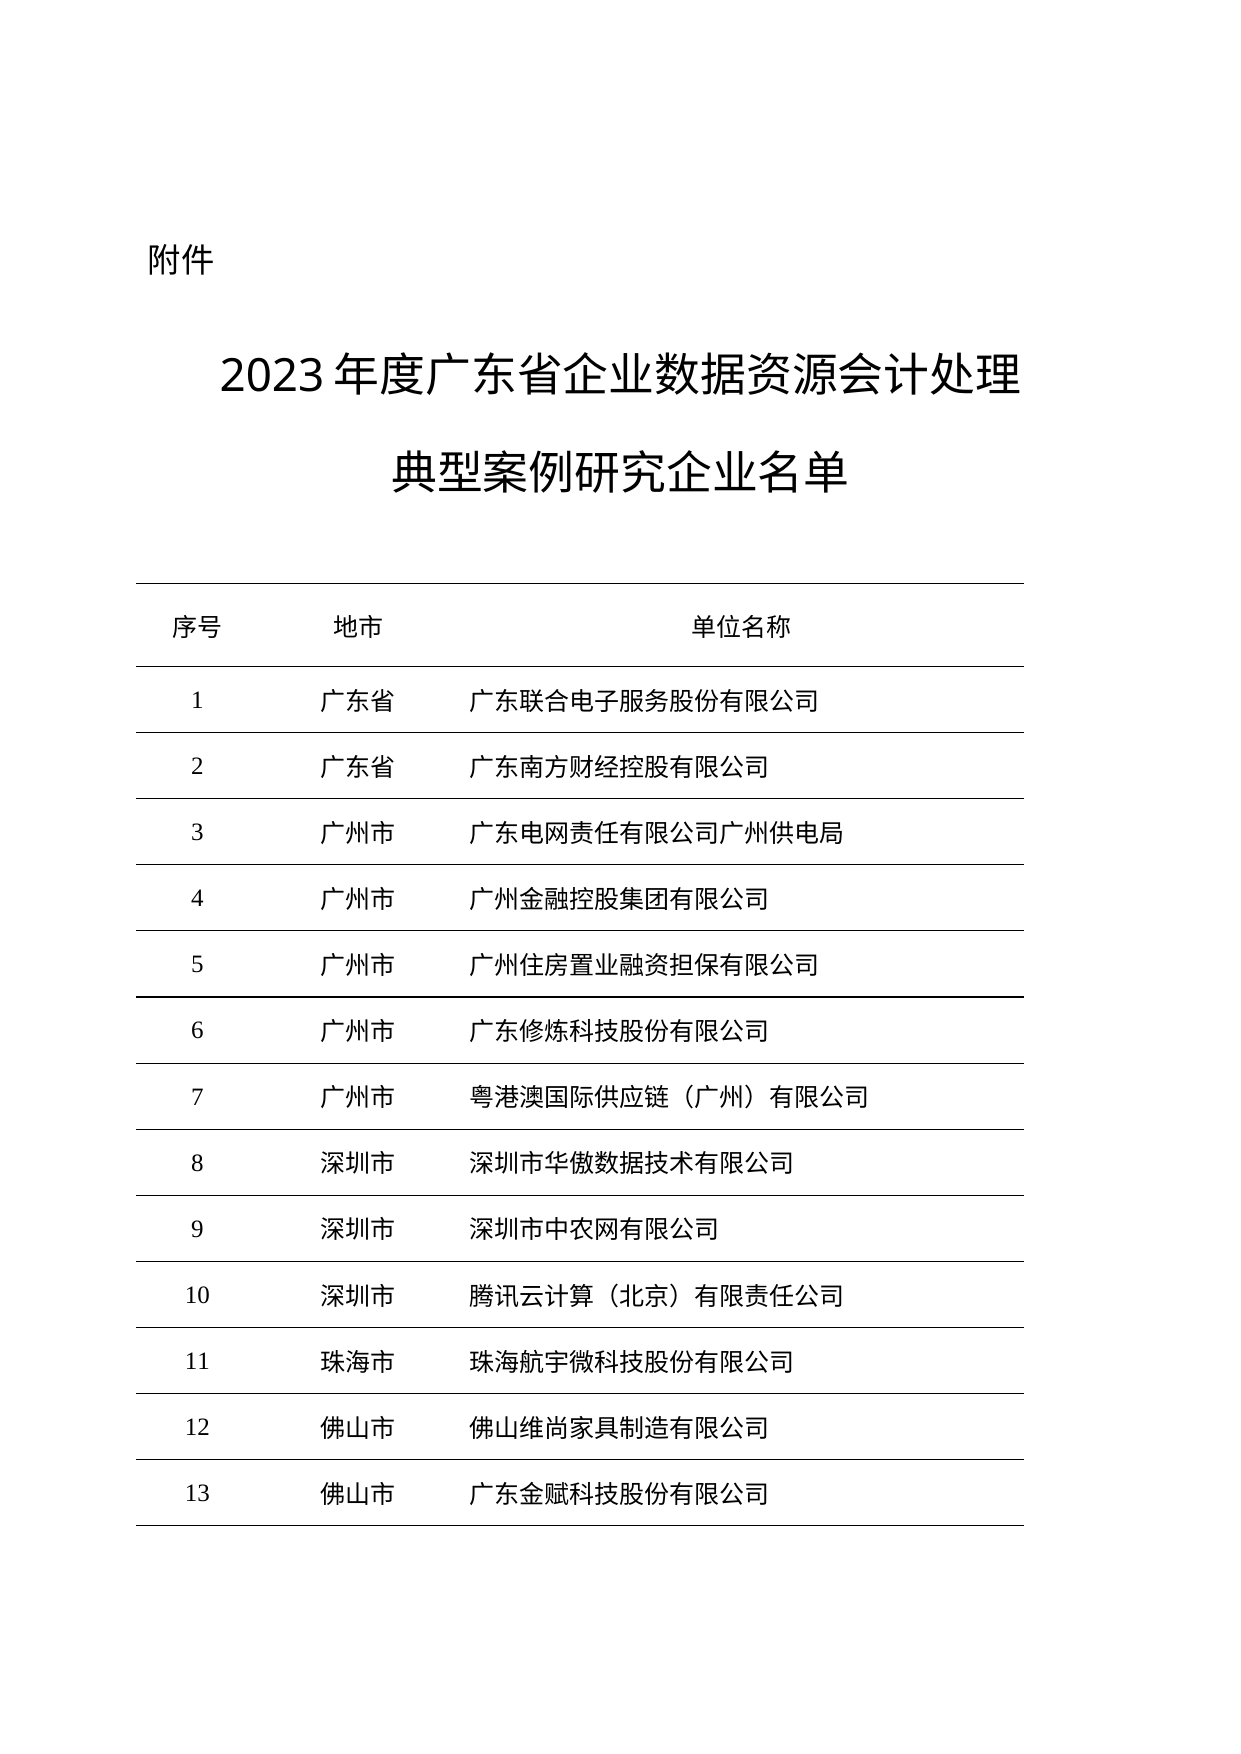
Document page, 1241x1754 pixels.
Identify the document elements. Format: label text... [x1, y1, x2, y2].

table_cell 10 [136, 1262, 258, 1327]
text 附件 [148, 226, 1093, 291]
table_cell 广州市 [258, 998, 458, 1062]
table_cell 广东联合电子服务股份有限公司 [458, 667, 1024, 732]
table_cell 1 [136, 667, 258, 732]
table_cell 广东省 [258, 733, 458, 798]
table_cell 珠海市 [258, 1328, 458, 1393]
table_cell 广州金融控股集团有限公司 [458, 865, 1024, 930]
table_cell 佛山市 [258, 1460, 458, 1525]
text 典型案例研究企业名单 [148, 421, 1093, 518]
table_cell 8 [136, 1130, 258, 1194]
table_cell 广州市 [258, 1064, 458, 1128]
table_cell 2 [136, 733, 258, 798]
table_cell 深圳市 [258, 1262, 458, 1327]
table_cell 广州住房置业融资担保有限公司 [458, 931, 1024, 996]
table_cell 7 [136, 1064, 258, 1128]
table_cell 广东南方财经控股有限公司 [458, 733, 1024, 798]
table_cell 粤港澳国际供应链（广州）有限公司 [458, 1064, 1024, 1128]
table_cell 5 [136, 931, 258, 996]
table_header 序号 [136, 584, 258, 666]
table_cell 11 [136, 1328, 258, 1393]
table_cell 深圳市中农网有限公司 [458, 1196, 1024, 1261]
table_cell 广州市 [258, 931, 458, 996]
table_cell 广东修炼科技股份有限公司 [458, 998, 1024, 1062]
table_cell 广东省 [258, 667, 458, 732]
table_cell 深圳市 [258, 1196, 458, 1261]
table_cell 深圳市华傲数据技术有限公司 [458, 1130, 1024, 1194]
table_cell 广州市 [258, 799, 458, 864]
table_cell 4 [136, 865, 258, 930]
table_cell 6 [136, 998, 258, 1062]
table_cell 广州市 [258, 865, 458, 930]
table_cell 深圳市 [258, 1130, 458, 1194]
table_cell 9 [136, 1196, 258, 1261]
table_cell 腾讯云计算（北京）有限责任公司 [458, 1262, 1024, 1327]
table_cell 3 [136, 799, 258, 864]
table_cell 佛山市 [258, 1394, 458, 1459]
table_header 单位名称 [458, 584, 1024, 666]
table_cell 13 [136, 1460, 258, 1525]
table_cell 广东金赋科技股份有限公司 [458, 1460, 1024, 1525]
table_cell 广东电网责任有限公司广州供电局 [458, 799, 1024, 864]
table_cell 12 [136, 1394, 258, 1459]
table_header 地市 [258, 584, 458, 666]
table_cell 珠海航宇微科技股份有限公司 [458, 1328, 1024, 1393]
table_cell 佛山维尚家具制造有限公司 [458, 1394, 1024, 1459]
text 2023年度广东省企业数据资源会计处理 [148, 323, 1093, 421]
